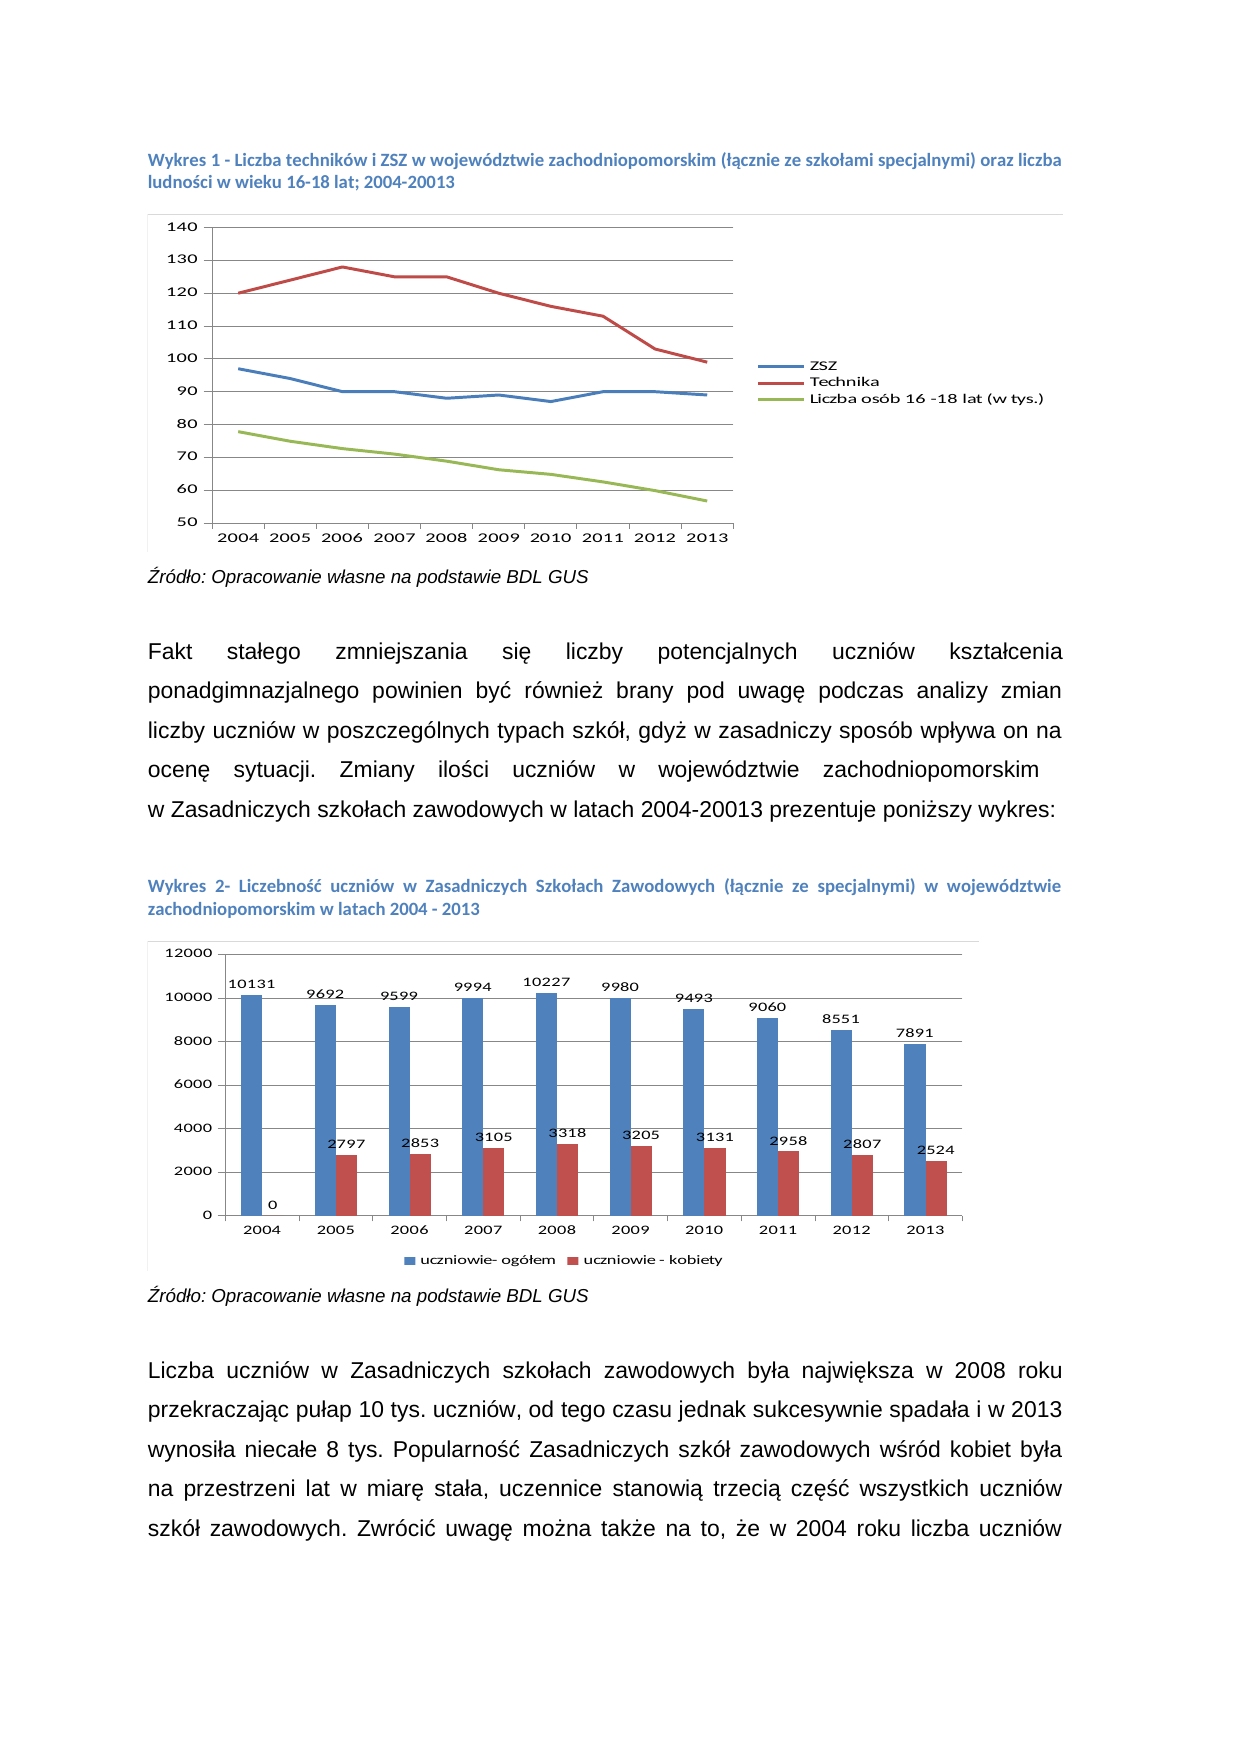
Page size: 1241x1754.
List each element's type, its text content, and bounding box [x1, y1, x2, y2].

text Fakt stałego zmniejszania się liczby potencjalnych uczniów kształcenia ponadgimnazjalnego powinien być również brany pod uwagę podczas analizy zmian liczby uczniów w poszczególnych typach szkół, gdyż w zasadniczy sposób wpływa on na ocenę sytuacji. Zmiany ilości uczniów w województwie zachodniopomorskim w Zasadniczych szkołach zawodowych w latach 2004-20013 prezentuje poniższy wykres: [148, 638, 1063, 822]
text Źródło: Opracowanie własne na podstawie BDL GUS [148, 566, 1063, 588]
text Wykres 1 - Liczba techników i ZSZ w województwie zachodniopomorskim (łącznie ze szkołami specjalnymi) oraz liczba ludności w wieku 16-18 lat; 2004-20013 [148, 148, 1063, 193]
text Źródło: Opracowanie własne na podstawie BDL GUS [148, 1285, 1063, 1307]
text Wykres 2- Liczebność uczniów w Zasadniczych Szkołach Zawodowych (łącznie ze specjalnymi) w województwie zachodniopomorskim w latach 2004 - 2013 [148, 875, 1063, 921]
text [148, 1357, 1063, 1541]
